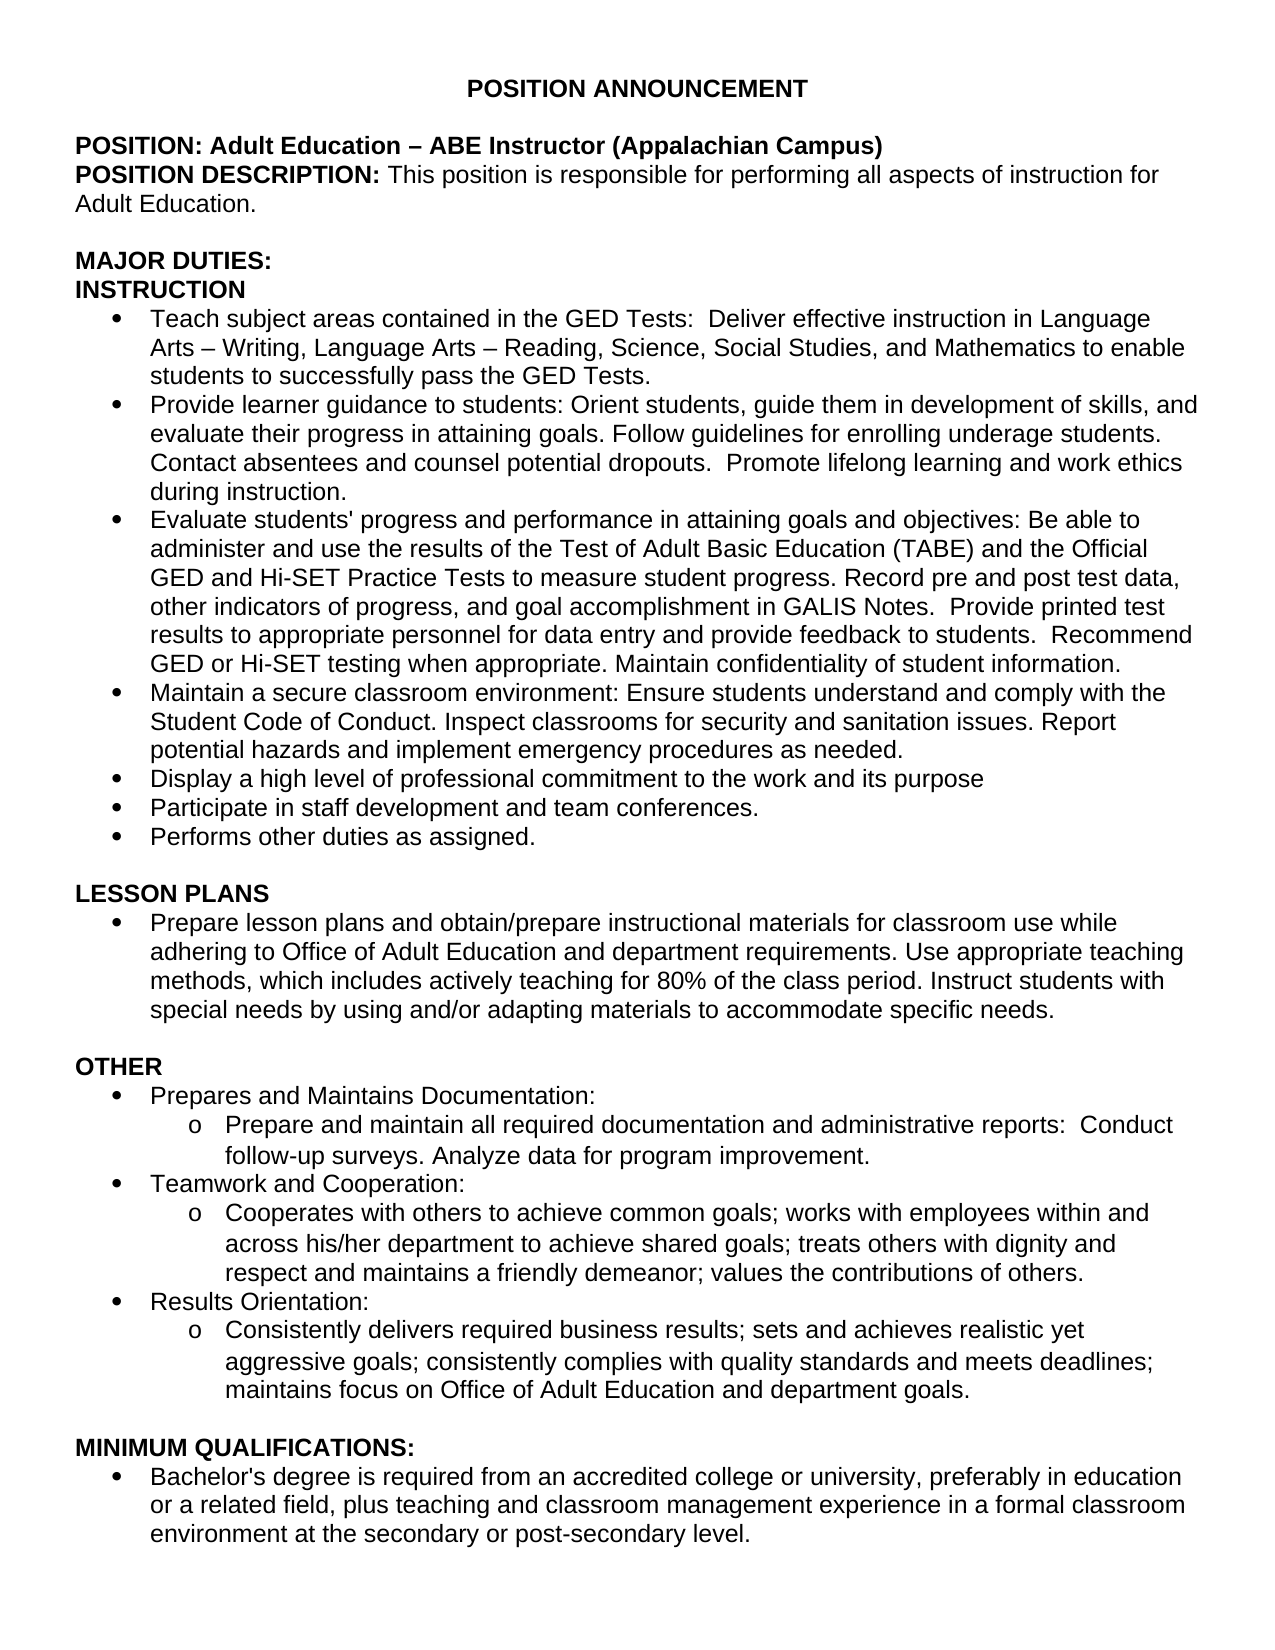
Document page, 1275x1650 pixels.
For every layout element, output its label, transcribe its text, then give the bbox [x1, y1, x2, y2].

list Performs other duties as assigned. [112, 822, 1200, 851]
list Cooperates with others to achieve common goals; works with employees within and across his/her department to achieve shared goals; treats others with dignity and respect and maintains a friendly demeanor; values the contributions of others. [187, 1198, 1200, 1287]
text POSITION DESCRIPTION: This position is responsible for performing all aspects of instruction for Adult Education. [75, 160, 1200, 217]
text POSITION ANNOUNCEMENT [75, 74, 1200, 102]
list Prepare and maintain all required documentation and administrative reports: Conduct follow-up surveys. Analyze data for program improvement. [187, 1110, 1200, 1169]
list Bachelor's degree is required from an accredited college or university, preferably in education or a related field, plus teaching and classroom management experience in a formal classroom environment at the secondary or post-secondary level. [112, 1461, 1200, 1548]
list Results Orientation: [112, 1287, 1200, 1316]
list Teamwork and Cooperation: [112, 1169, 1200, 1198]
list Consistently delivers required business results; sets and achieves realistic yet aggressive goals; consistently complies with quality standards and meets deadlines; maintains focus on Office of Adult Education and department goals. [187, 1316, 1200, 1404]
list Prepares and Maintains Documentation: [112, 1081, 1200, 1110]
list Prepare lesson plans and obtain/prepare instructional materials for classroom use while adhering to Office of Adult Education and department requirements. Use appropriate teaching methods, which includes actively teaching for 80% of the class period. Instruct students with special needs by using and/or adapting materials to accommodate specific needs. [112, 908, 1200, 1023]
list Maintain a secure classroom environment: Ensure students understand and comply with the Student Code of Conduct. Inspect classrooms for security and sanitation issues. Report potential hazards and implement emergency procedures as needed. [112, 678, 1200, 764]
text MAJOR DUTIES: [75, 246, 1200, 275]
list Teach subject areas contained in the GED Tests: Deliver effective instruction in Language Arts – Writing, Language Arts – Reading, Science, Social Studies, and Mathematics to enable students to successfully pass the GED Tests. [112, 304, 1200, 390]
text MINIMUM QUALIFICATIONS: [75, 1433, 1200, 1461]
text INSTRUCTION [75, 275, 1200, 304]
list Provide learner guidance to students: Orient students, guide them in development of skills, and evaluate their progress in attaining goals. Follow guidelines for enrolling underage students. Contact absentees and counsel potential dropouts. Promote lifelong learning and work ethics during instruction. [112, 390, 1200, 505]
list Display a high level of professional commitment to the work and its purpose [112, 764, 1200, 793]
text LESSON PLANS [75, 879, 1200, 908]
list Evaluate students' progress and performance in attaining goals and objectives: Be able to administer and use the results of the Test of Adult Basic Education (TABE) and the Official GED and Hi-SET Practice Tests to measure student progress. Record pre and post test data, other indicators of progress, and goal accomplishment in GALIS Notes. Provide printed test results to appropriate personnel for data entry and provide feedback to students. Recommend GED or Hi-SET testing when appropriate. Maintain confidentiality of student information. [112, 505, 1200, 678]
text POSITION: Adult Education – ABE Instructor (Appalachian Campus) [75, 131, 1200, 160]
list Participate in staff development and team conferences. [112, 793, 1200, 822]
text OTHER [75, 1052, 1200, 1081]
